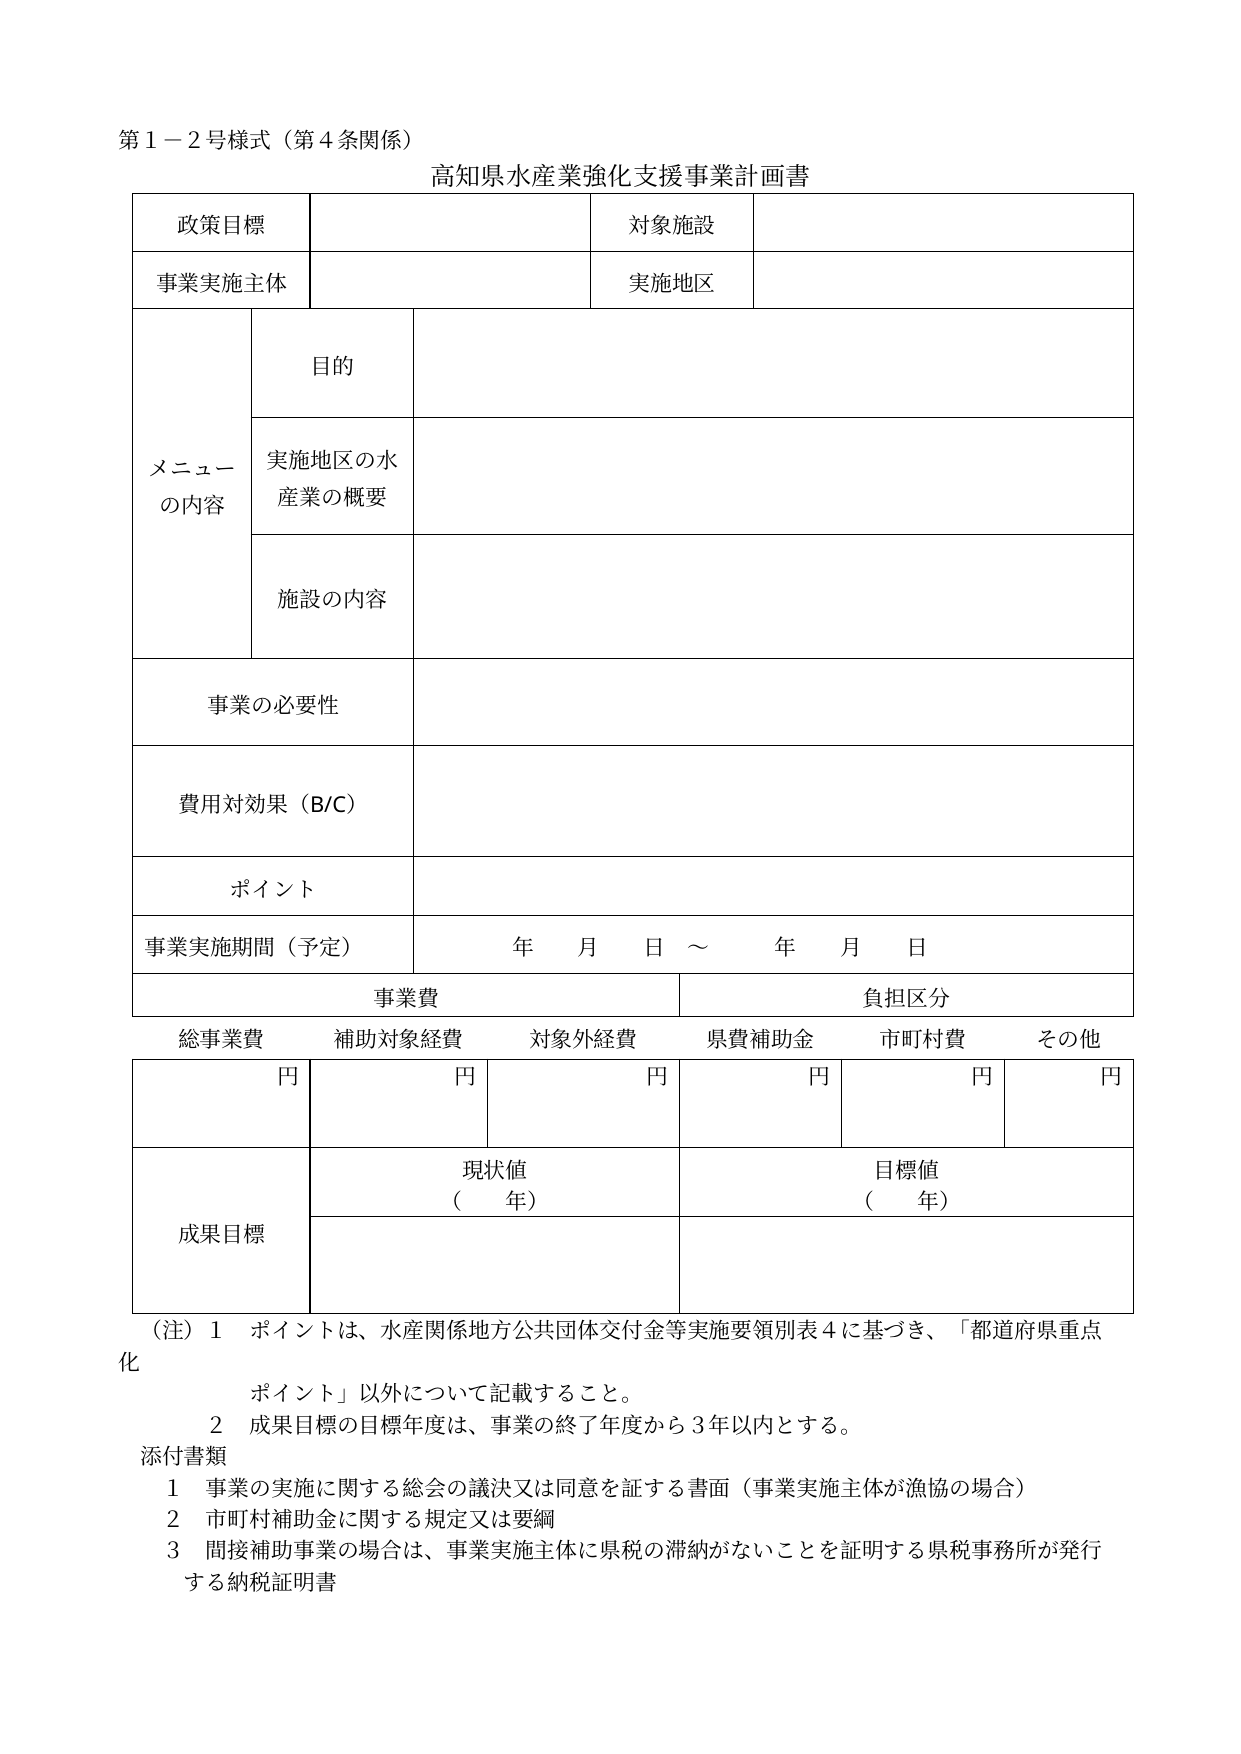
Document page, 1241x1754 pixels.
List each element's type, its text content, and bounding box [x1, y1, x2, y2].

text （注）１ ポイントは、水産関係地方公共団体交付金等実施要領別表４に基づき、「都道府県重点化 [118, 1313, 1122, 1376]
text ３ 間接補助事業の場合は、事業実施主体に県税の滞納がないことを証明する県税事務所が発行する納税証明書 [118, 1534, 1122, 1597]
text １ 事業の実施に関する総会の議決又は同意を証する書面（事業実施主体が漁協の場合） [118, 1471, 1122, 1502]
table_cell 総事業費 [133, 1017, 310, 1058]
table_cell 目標値 （ 年） [680, 1148, 1133, 1216]
table_cell [754, 252, 1133, 308]
text ２ 市町村補助金に関する規定又は要綱 [118, 1502, 1122, 1534]
table_cell 事業実施期間（予定） [133, 916, 413, 973]
table_cell 県費補助金 [679, 1017, 842, 1058]
table_cell [414, 418, 1133, 534]
text 添付書類 [118, 1439, 1122, 1471]
table_cell 対象外経費 [487, 1017, 679, 1058]
table_cell その他 [1004, 1017, 1133, 1058]
table_cell 費用対効果（B/C） [133, 746, 413, 856]
table_header 政策目標 [133, 194, 309, 251]
table_cell [414, 309, 1133, 417]
table_cell [311, 1217, 679, 1312]
table_cell 円 [842, 1060, 1004, 1147]
table_cell [311, 252, 590, 308]
table_cell [680, 1217, 1133, 1312]
table_cell [414, 659, 1133, 745]
table_cell 事業の必要性 [133, 659, 413, 745]
table_cell 円 [1005, 1060, 1133, 1147]
text ２ 成果目標の目標年度は、事業の終了年度から３年以内とする。 [118, 1408, 1122, 1439]
table_cell 負担区分 [680, 974, 1133, 1016]
table_cell メニュー の内容 [133, 309, 251, 658]
table_cell [414, 746, 1133, 856]
table_cell 現状値 （ 年） [311, 1148, 679, 1216]
table_cell 事業費 [133, 974, 679, 1016]
table_cell 補助対象経費 [310, 1017, 487, 1058]
table_cell 成果目標 [133, 1148, 309, 1312]
table_header [311, 194, 590, 251]
table_cell [414, 857, 1133, 915]
table_cell 円 [680, 1060, 841, 1147]
table_cell 事業実施主体 [133, 252, 309, 308]
table_cell 実施地区の水産業の概要 [252, 418, 413, 534]
table_header 対象施設 [591, 194, 753, 251]
table_cell [414, 535, 1133, 658]
table_cell 円 [311, 1060, 487, 1147]
text 高知県水産業強化支援事業計画書 [118, 156, 1122, 193]
table_cell 目的 [252, 309, 413, 417]
table_cell 年 月 日 ～ 年 月 日 [414, 916, 1133, 973]
table_cell 施設の内容 [252, 535, 413, 658]
table_cell ポイント [133, 857, 413, 915]
table_header [754, 194, 1133, 251]
table_cell 円 [133, 1060, 309, 1147]
table_cell 市町村費 [842, 1017, 1004, 1058]
table_cell 実施地区 [591, 252, 753, 308]
text 第１－２号様式（第４条関係） [118, 118, 1122, 156]
table_cell 円 [488, 1060, 679, 1147]
text ポイント」以外について記載すること。 [118, 1376, 1122, 1408]
